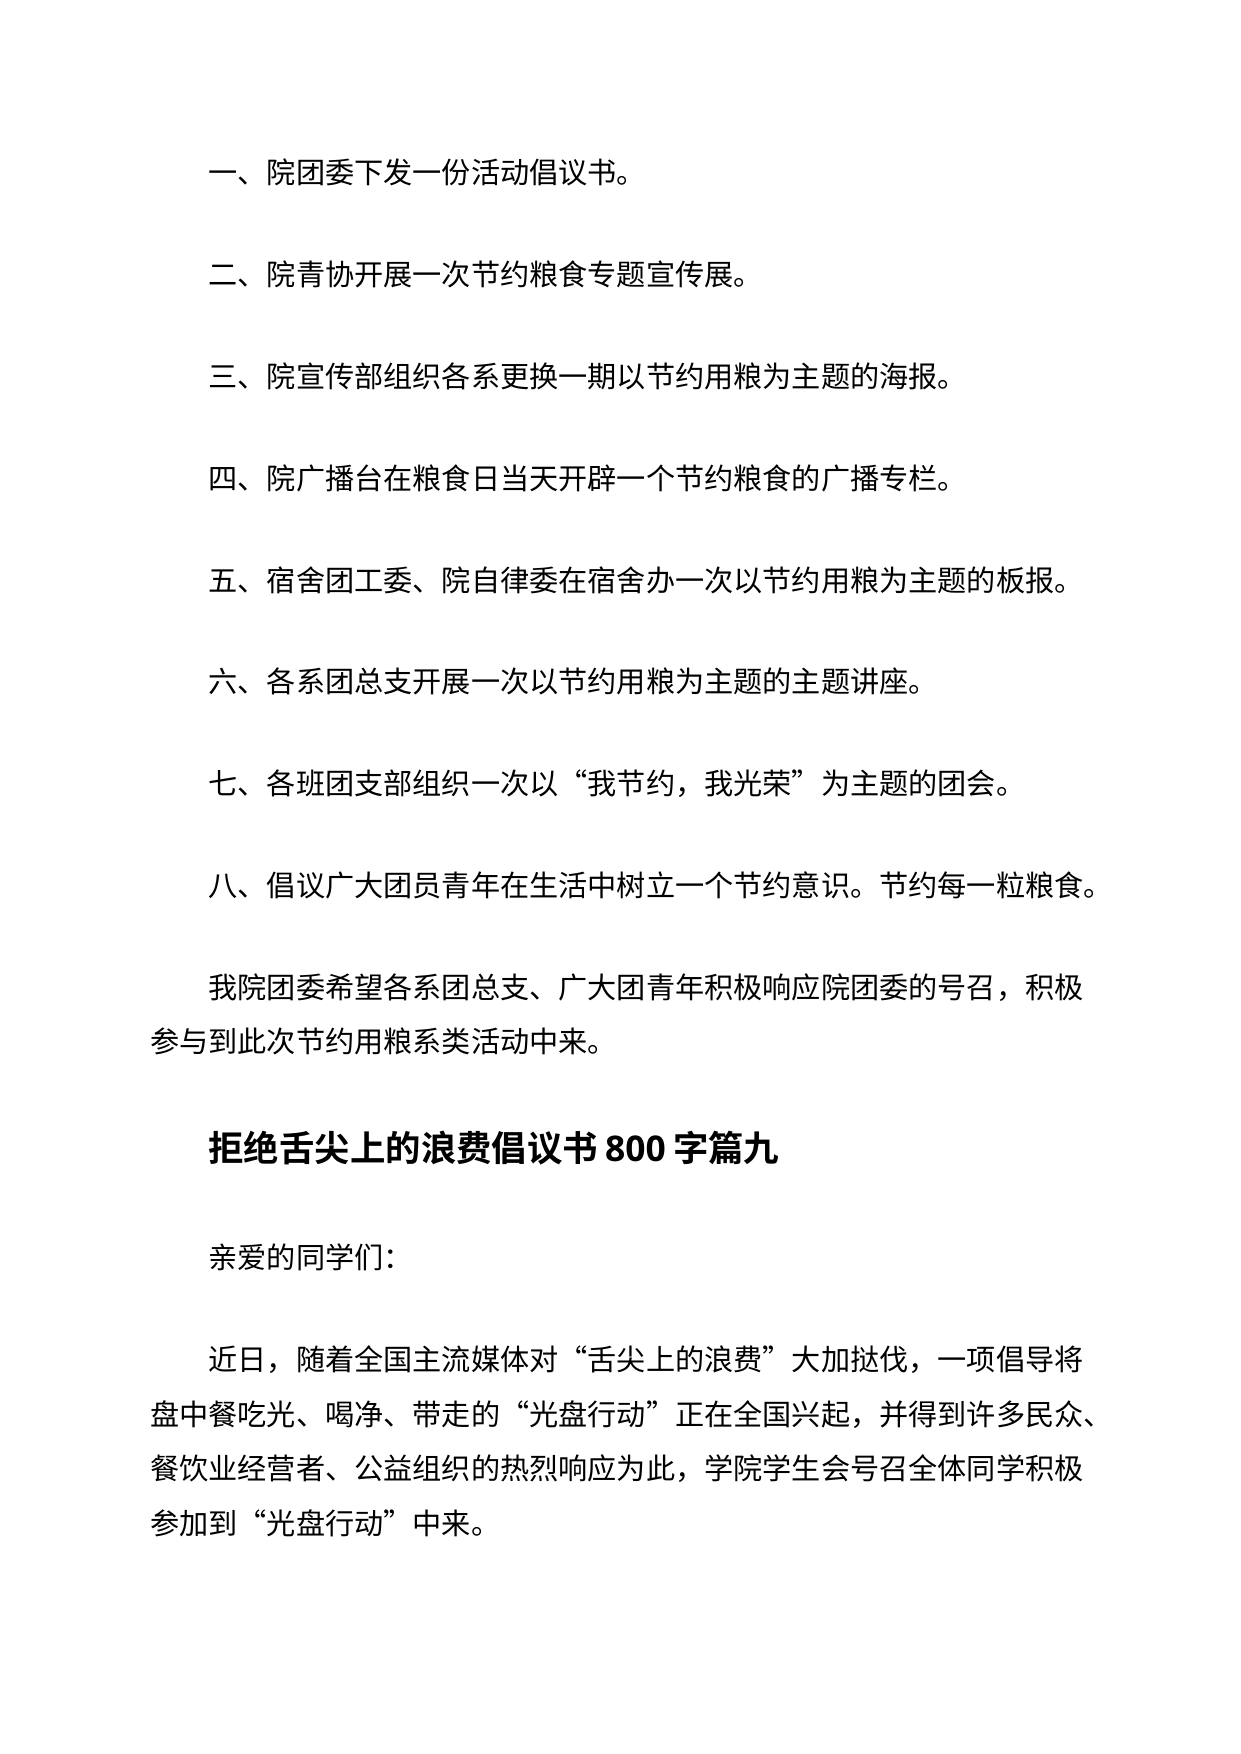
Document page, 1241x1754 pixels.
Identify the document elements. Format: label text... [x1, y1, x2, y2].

text 一、院团委下发一份活动倡议书。 [150, 150, 1090, 192]
text 四、院广播台在粮食日当天开辟一个节约粮食的广播专栏。 [150, 455, 1090, 498]
text 二、院青协开展一次节约粮食专题宣传展。 [150, 252, 1090, 294]
text 六、各系团总支开展一次以节约用粮为主题的主题讲座。 [150, 659, 1090, 701]
text 近日，随着全国主流媒体对“舌尖上的浪费”大加挞伐，一项倡导将盘中餐吃光、喝净、带走的“光盘行动”正在全国兴起，并得到许多民众、餐饮业经营者、公益组织的热烈响应为此，学院学生会号召全体同学积极参加到“光盘行动”中来。 [150, 1336, 1090, 1543]
text 我院团委希望各系团总支、广大团青年积极响应院团委的号召，积极参与到此次节约用粮系类活动中来。 [150, 964, 1090, 1061]
text 三、院宣传部组织各系更换一期以节约用粮为主题的海报。 [150, 353, 1090, 396]
text 亲爱的同学们： [150, 1234, 1090, 1277]
text 五、宿舍团工委、院自律委在宿舍办一次以节约用粮为主题的板报。 [150, 557, 1090, 599]
text 八、倡议广大团员青年在生活中树立一个节约意识。节约每一粒粮食。 [150, 862, 1090, 905]
text 拒绝舌尖上的浪费倡议书800字篇九 [150, 1121, 1090, 1172]
text 七、各班团支部组织一次以“我节约，我光荣”为主题的团会。 [150, 761, 1090, 803]
